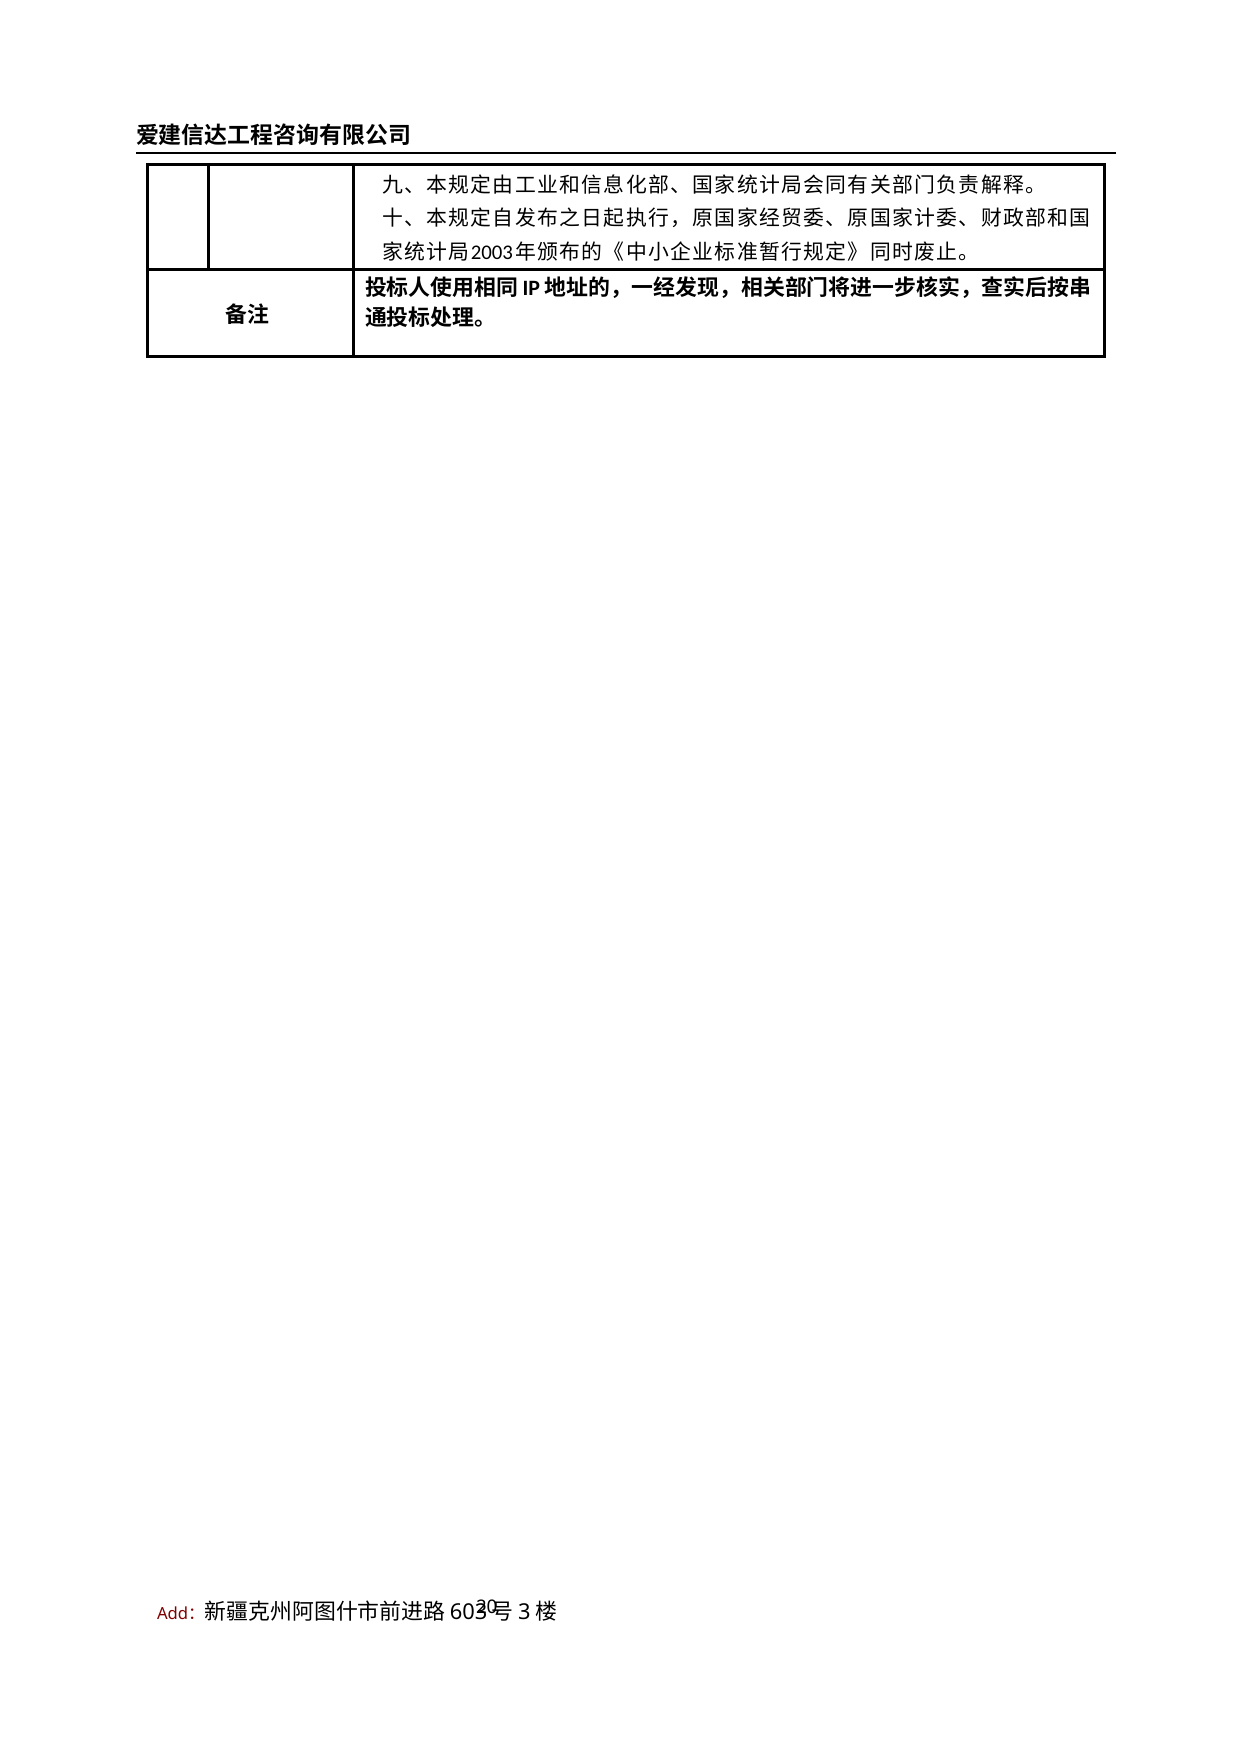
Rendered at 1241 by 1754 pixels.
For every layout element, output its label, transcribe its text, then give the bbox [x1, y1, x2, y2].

table_cell 投标人使用相同IP地址的，一经发现，相关部门将进一步核实，查实后按串通投标处理。 [355, 271, 1103, 355]
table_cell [355, 166, 1103, 268]
table_cell 备注 [149, 271, 352, 355]
